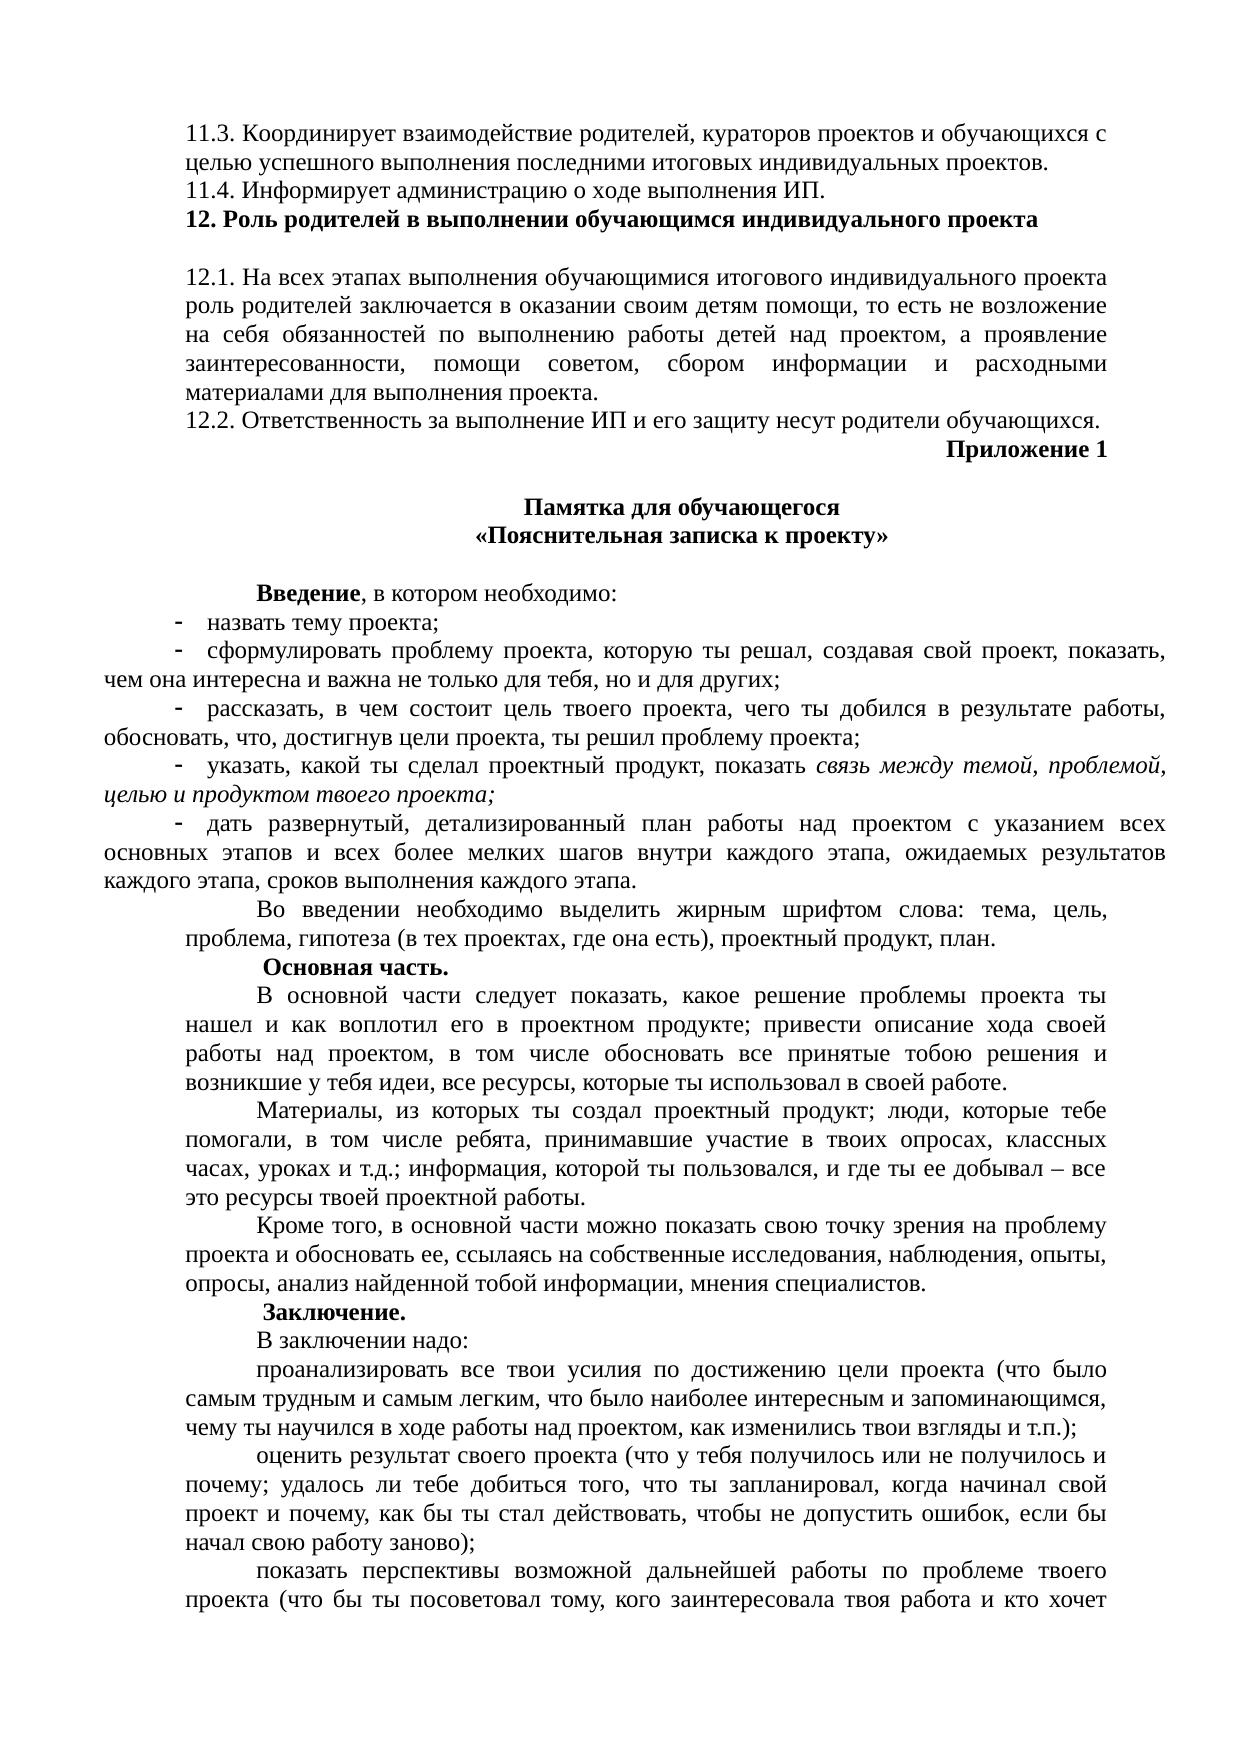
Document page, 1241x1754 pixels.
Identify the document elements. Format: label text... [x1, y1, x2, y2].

text В основной части следует показать, какое решение проблемы проекта ты нашел и как воплотил его в проектном продукте; привести описание хода своей работы над проектом, в том числе обосновать все принятые тобою решения и возникшие у тебя идеи, все ресурсы, которые ты использовал в своей работе. [185, 981, 1108, 1096]
text «Пояснительная записка к проекту» [185, 521, 1108, 549]
list сформулировать проблему проекта, которую ты решал, создавая свой проект, показать, чем она интересна и важна не только для тебя, но и для других; [103, 636, 1167, 693]
text Памятка для обучающегося [185, 492, 1108, 521]
text оценить результат своего проекта (что у тебя получилось или не получилось и почему; удалось ли тебе добиться того, что ты запланировал, когда начинал свой проект и почему, как бы ты стал действовать, чтобы не допустить ошибок, если бы начал свою работу заново); [185, 1441, 1108, 1556]
text 12. Роль родителей в выполнении обучающимся индивидуального проекта [185, 204, 1108, 233]
text 11.4. Информирует администрацию о ходе выполнения ИП. [185, 176, 1108, 204]
text 12.2. Ответственность за выполнение ИП и его защиту несут родители обучающихся. [185, 406, 1108, 434]
list назвать тему проекта; [103, 607, 1167, 636]
list указать, какой ты сделал проектный продукт, показать связь между темой, проблемой, целью и продуктом твоего проекта; [103, 751, 1167, 808]
list дать развернутый, детализированный план работы над проектом с указанием всех основных этапов и всех более мелких шагов внутри каждого этапа, ожидаемых результатов каждого этапа, сроков выполнения каждого этапа. [103, 808, 1167, 894]
text 11.3. Координирует взаимодействие родителей, кураторов проектов и обучающихся с целью успешного выполнения последними итоговых индивидуальных проектов. [185, 118, 1108, 176]
text проанализировать все твои усилия по достижению цели проекта (что было самым трудным и самым легким, что было наиболее интересным и запоминающимся, чему ты научился в ходе работы над проектом, как изменились твои взгляды и т.п.); [185, 1354, 1108, 1441]
text Основная часть. [185, 952, 1108, 981]
text 12.1. На всех этапах выполнения обучающимися итогового индивидуального проекта роль родителей заключается в оказании своим детям помощи, то есть не возложение на себя обязанностей по выполнению работы детей над проектом, а проявление заинтересованности, помощи советом, сбором информации и расходными материалами для выполнения проекта. [185, 262, 1108, 406]
list рассказать, в чем состоит цель твоего проекта, чего ты добился в результате работы, обосновать, что, достигнув цели проекта, ты решил проблему проекта; [103, 693, 1167, 751]
text В заключении надо: [185, 1326, 1108, 1354]
text Материалы, из которых ты создал проектный продукт; люди, которые тебе помогали, в том числе ребята, принимавшие участие в твоих опросах, классных часах, уроках и т.д.; информация, которой ты пользовался, и где ты ее добывал – все это ресурсы твоей проектной работы. [185, 1096, 1108, 1211]
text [185, 1556, 1108, 1613]
text Введение, в котором необходимо: [185, 578, 1108, 607]
text Кроме того, в основной части можно показать свою точку зрения на проблему проекта и обосновать ее, ссылаясь на собственные исследования, наблюдения, опыты, опросы, анализ найденной тобой информации, мнения специалистов. [185, 1211, 1108, 1297]
text Приложение 1 [185, 434, 1108, 463]
text Во введении необходимо выделить жирным шрифтом слова: тема, цель, проблема, гипотеза (в тех проектах, где она есть), проектный продукт, план. [185, 894, 1108, 952]
text Заключение. [185, 1297, 1108, 1326]
